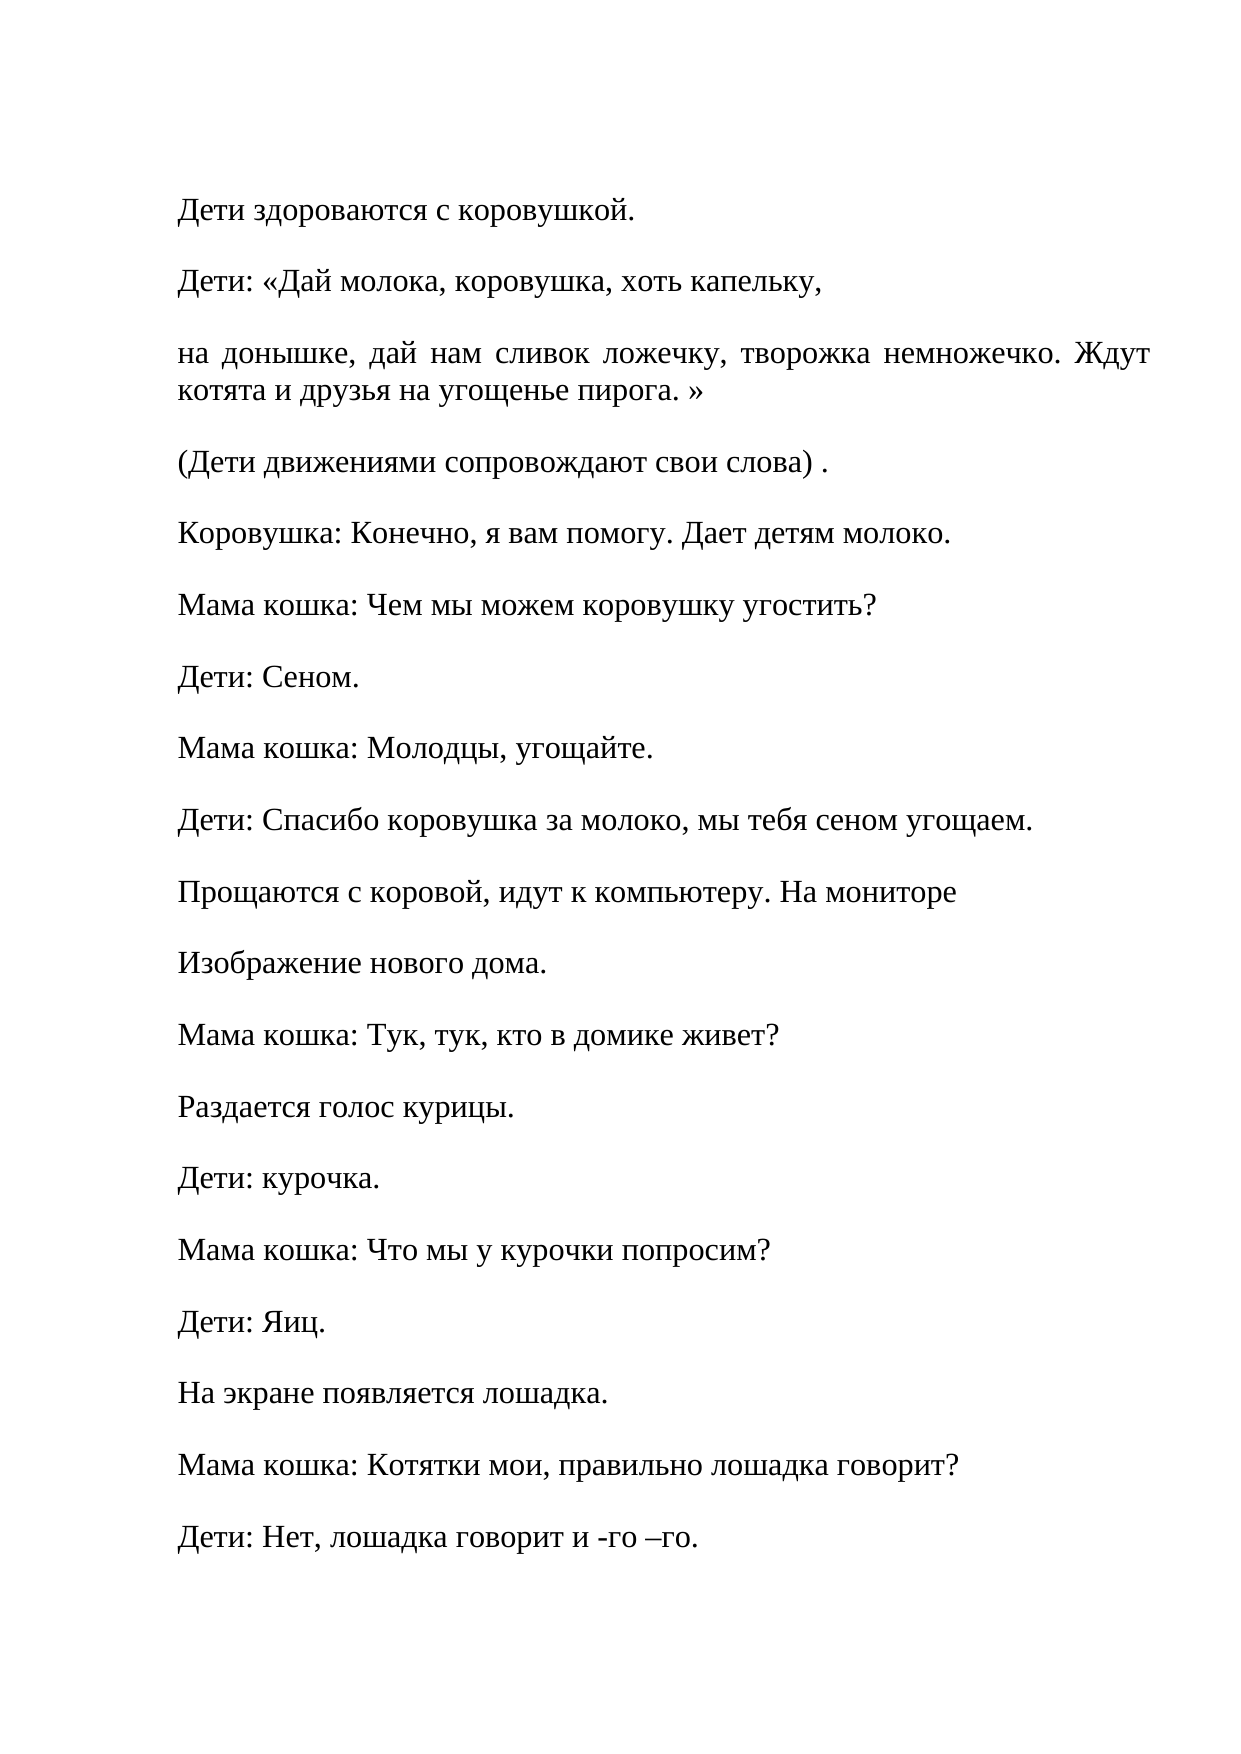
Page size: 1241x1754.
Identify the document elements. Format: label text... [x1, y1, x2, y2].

text Мама кошка: Котятки мои, правильно лошадка говорит? [177, 1445, 1152, 1482]
text Коровушка: Конечно, я вам помогу. Дает детям молоко. [177, 513, 1152, 551]
text Прощаются с коровой, идут к компьютеру. На мониторе [177, 872, 1152, 909]
text (Дети движениями сопровождают свои слова) . [177, 442, 1152, 479]
text Раздается голос курицы. [177, 1087, 1152, 1124]
text Дети здороваются с коровушкой. [177, 190, 1152, 227]
text На экране появляется лошадка. [177, 1373, 1152, 1411]
text Дети: Яиц. [177, 1302, 1152, 1339]
text Мама кошка: Что мы у курочки попросим? [177, 1230, 1152, 1267]
text Дети: «Дай молока, коровушка, хоть капельку, [177, 261, 1152, 298]
text Мама кошка: Чем мы можем коровушку угостить? [177, 585, 1152, 622]
text Изображение нового дома. [177, 943, 1152, 981]
text на донышке, дай нам сливок ложечку, творожка немножечко. Ждут котята и друзья на угощенье пирога. » [177, 333, 1152, 407]
text Мама кошка: Молодцы, угощайте. [177, 728, 1152, 766]
text Мама кошка: Тук, тук, кто в домике живет? [177, 1015, 1152, 1052]
text Дети: Спасибо коровушка за молоко, мы тебя сеном угощаем. [177, 800, 1152, 837]
text Дети: курочка. [177, 1158, 1152, 1196]
text Дети: Нет, лошадка говорит и -го –го. [177, 1517, 1152, 1554]
text Дети: Сеном. [177, 657, 1152, 694]
